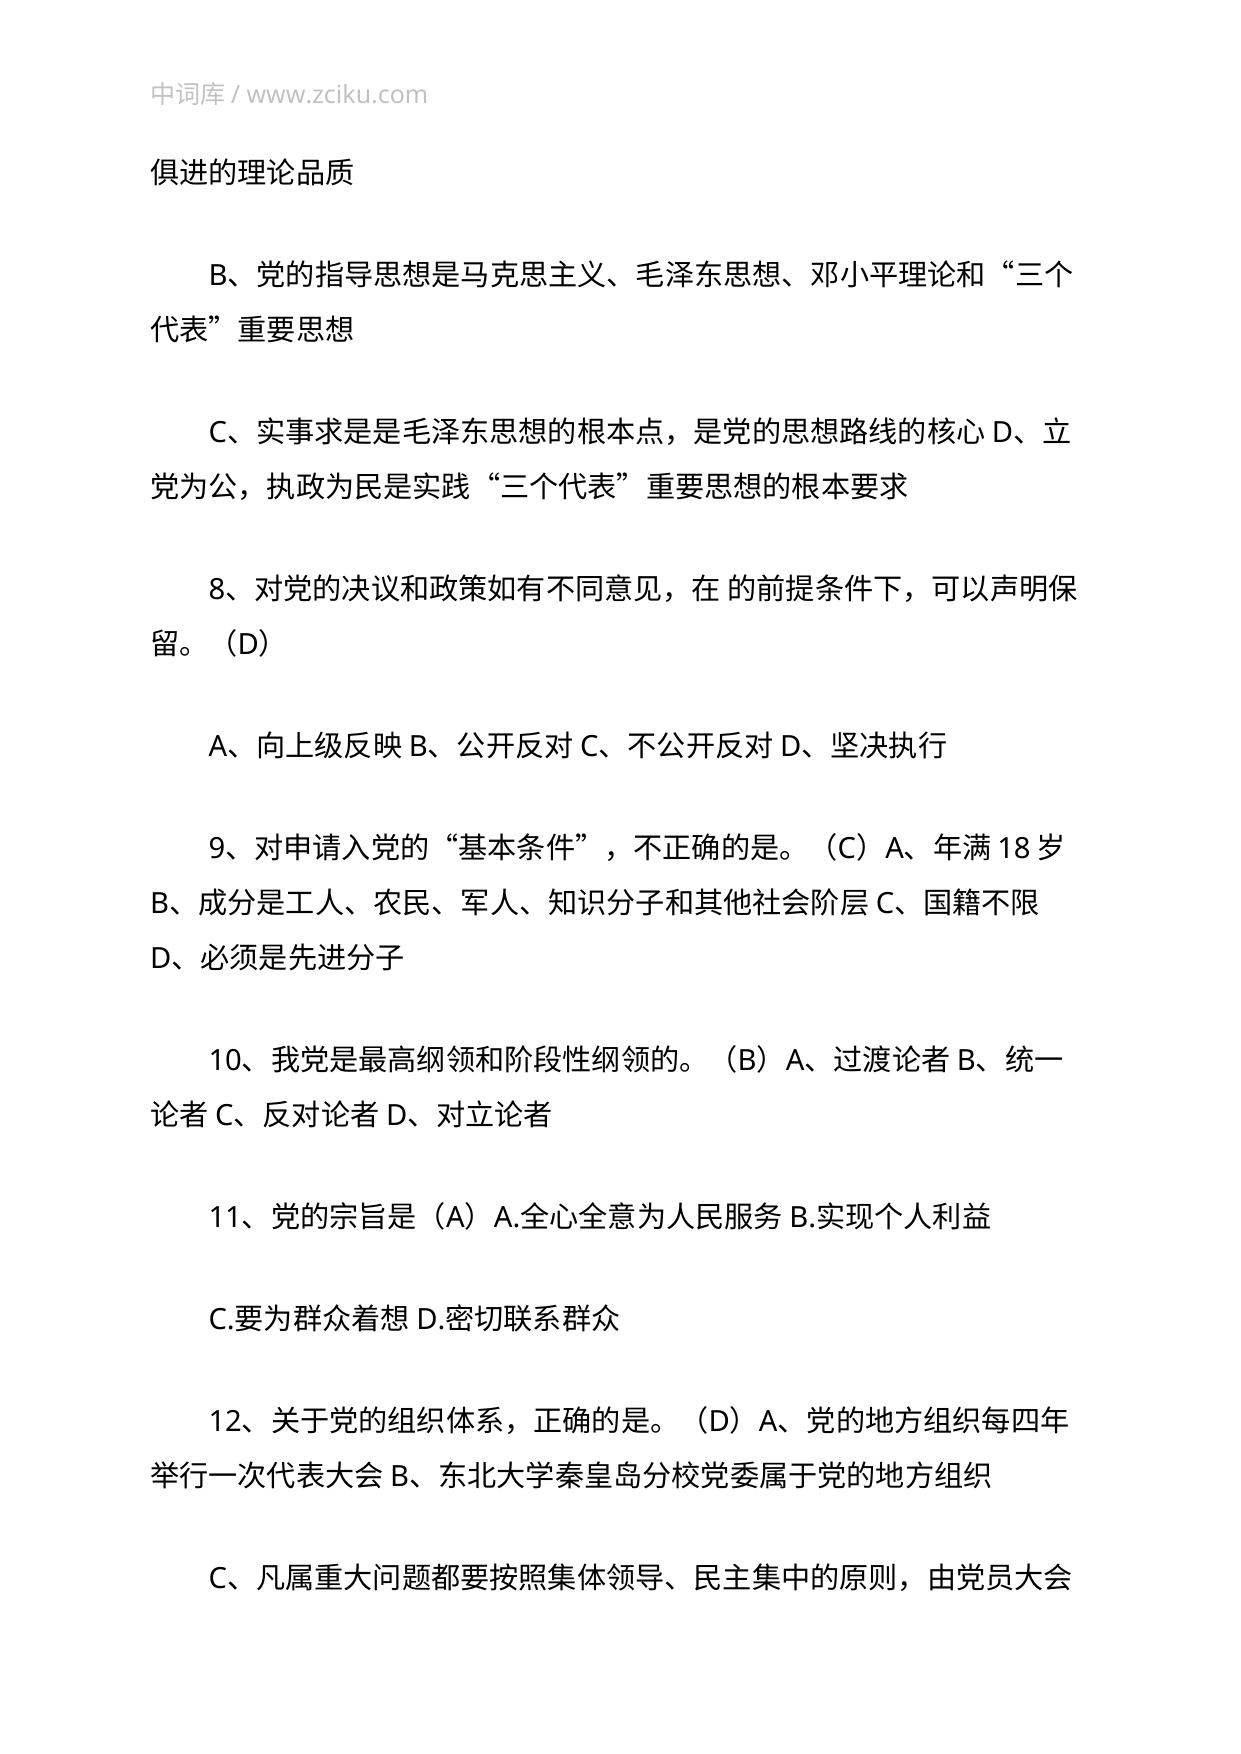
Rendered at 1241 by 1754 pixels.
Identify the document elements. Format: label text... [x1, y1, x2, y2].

text 12、关于党的组织体系，正确的是。（D）A、党的地方组织每四年举行一次代表大会 B、东北大学秦皇岛分校党委属于党的地方组织 [150, 1397, 1090, 1494]
text 8、对党的决议和政策如有不同意见，在 的前提条件下，可以声明保留。（D） [150, 565, 1090, 663]
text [150, 150, 1090, 192]
text C、实事求是是毛泽东思想的根本点，是党的思想路线的核心 D、立党为公，执政为民是实践“三个代表”重要思想的根本要求 [150, 408, 1090, 506]
text 11、党的宗旨是（A）A.全心全意为人民服务 B.实现个人利益 [150, 1193, 1090, 1236]
text C.要为群众着想 D.密切联系群众 [150, 1295, 1090, 1338]
text B、党的指导思想是马克思主义、毛泽东思想、邓小平理论和“三个代表”重要思想 [150, 252, 1090, 349]
text A、向上级反映 B、公开反对 C、不公开反对 D、坚决执行 [150, 722, 1090, 765]
text 9、对申请入党的“基本条件”，不正确的是。（C）A、年满18岁 B、成分是工人、农民、军人、知识分子和其他社会阶层 C、国籍不限 D、必须是先进分子 [150, 824, 1090, 977]
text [150, 1554, 1090, 1597]
text 10、我党是最高纲领和阶段性纲领的。（B）A、过渡论者 B、统一论者 C、反对论者 D、对立论者 [150, 1036, 1090, 1134]
